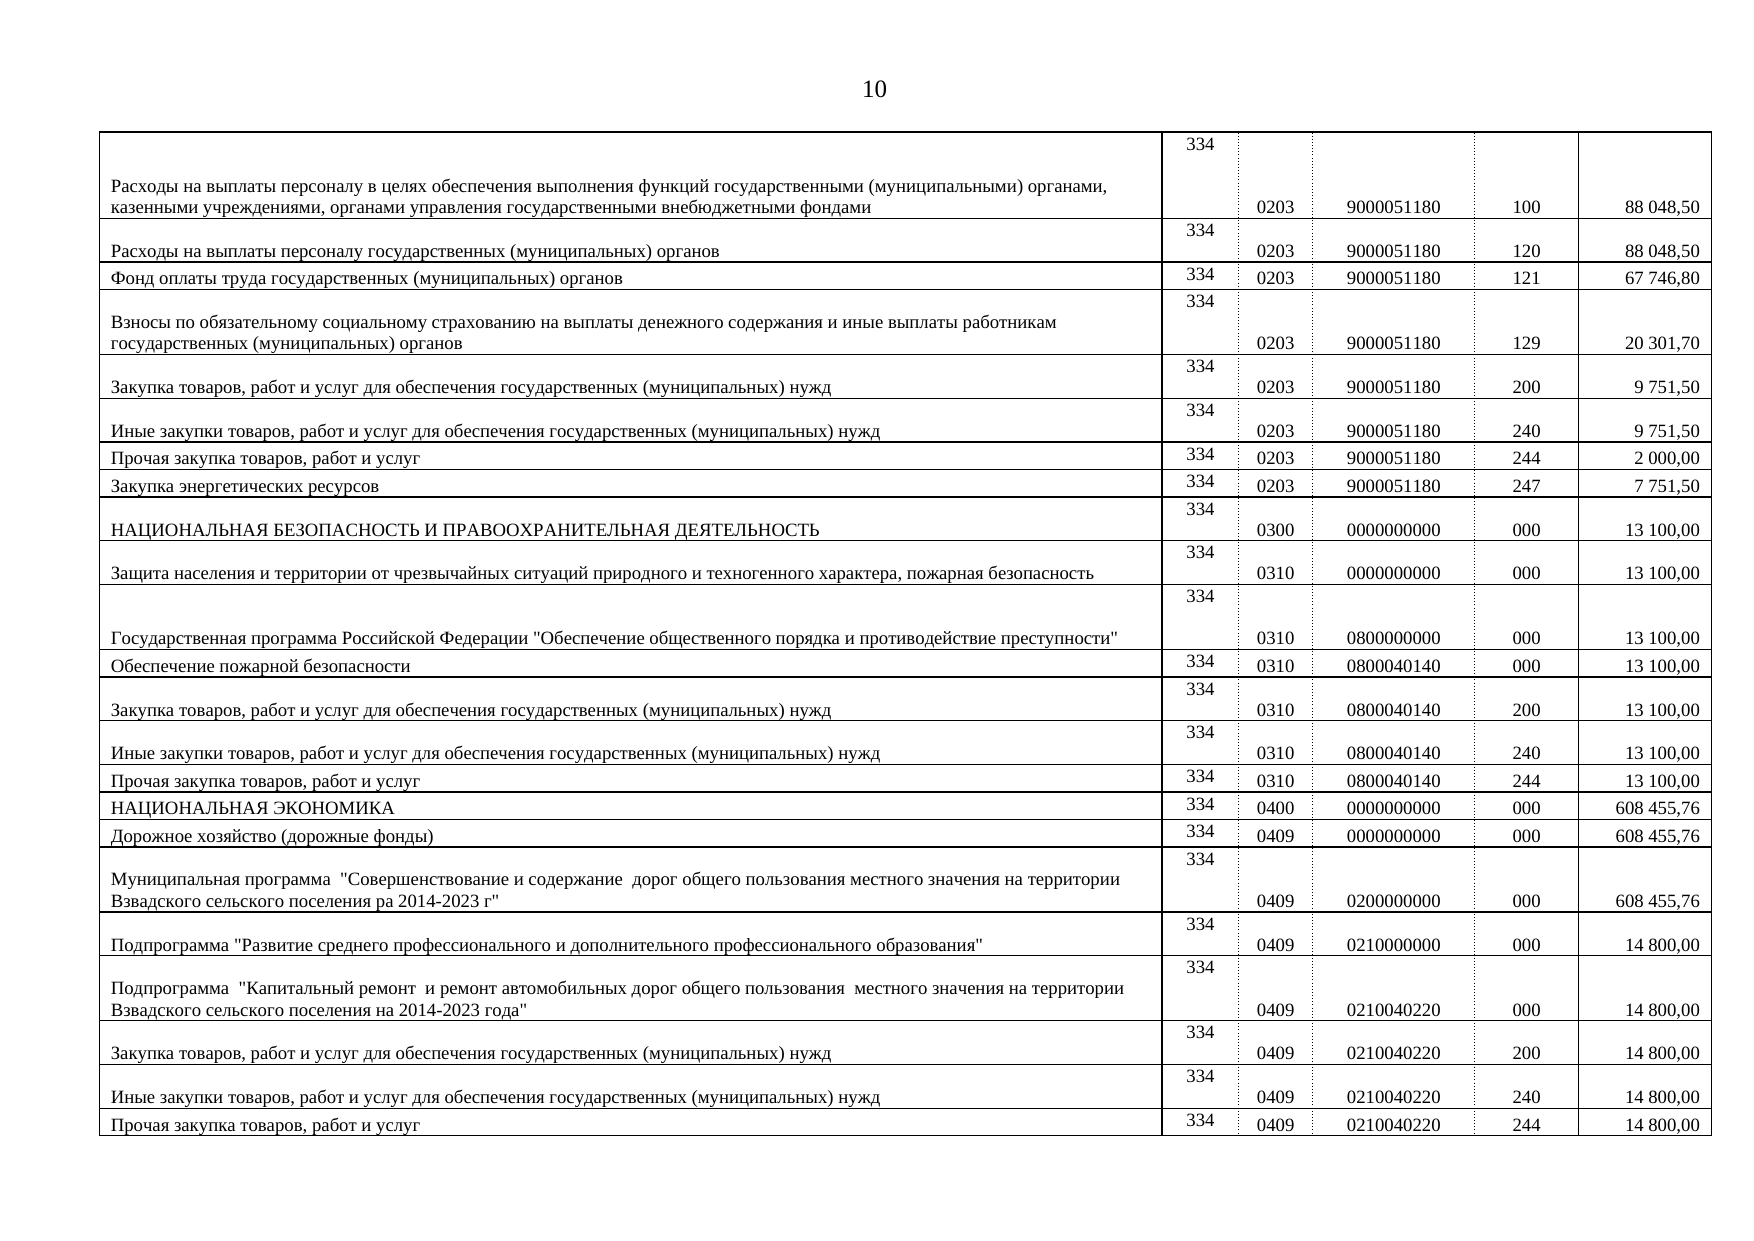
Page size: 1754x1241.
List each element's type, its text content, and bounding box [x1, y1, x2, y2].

table_cell 334 [1163, 820, 1238, 846]
table_cell 000 [1475, 498, 1578, 540]
table_cell 334 [1163, 956, 1238, 1020]
table_cell 88 048,50 [1579, 133, 1711, 218]
table_cell Муниципальная программа "Совершенствование и содержание дорог общего пользования местного значения на территории Взвадского сельского поселения ра 2014-2023 г" [100, 848, 1161, 911]
table_cell 14 800,00 [1579, 913, 1711, 955]
table_cell 000 [1475, 541, 1578, 584]
table_cell 13 100,00 [1579, 765, 1711, 791]
table_cell 13 100,00 [1579, 650, 1711, 676]
table_cell 608 455,76 [1579, 848, 1711, 911]
table_cell 240 [1475, 721, 1578, 764]
table_cell 608 455,76 [1579, 820, 1711, 846]
table_cell 100 [1475, 133, 1578, 218]
table_cell Подпрограмма "Капитальный ремонт и ремонт автомобильных дорог общего пользования местного значения на территории Взвадского сельского поселения на 2014-2023 года" [100, 956, 1161, 1020]
table_cell 9 751,50 [1579, 399, 1711, 441]
table_cell Иные закупки товаров, работ и услуг для обеспечения государственных (муниципальных) нужд [100, 721, 1161, 764]
table_cell 334 [1163, 498, 1238, 540]
table_cell 0800040140 [1312, 721, 1474, 764]
table_cell 334 [1163, 765, 1238, 791]
table_cell 334 [1163, 263, 1238, 289]
table_cell НАЦИОНАЛЬНАЯ ЭКОНОМИКА [100, 793, 1161, 819]
table_cell Расходы на выплаты персоналу в целях обеспечения выполнения функций государственными (муниципальными) органами, казенными учреждениями, органами управления государственными внебюджетными фондами [100, 133, 1161, 218]
table_cell Расходы на выплаты персоналу государственных (муниципальных) органов [100, 219, 1161, 261]
table_cell 0409 [1238, 913, 1312, 955]
table_cell 0409 [1238, 848, 1312, 911]
table_cell 334 [1163, 443, 1238, 469]
table_cell 240 [1475, 1065, 1578, 1108]
table_cell 0203 [1238, 470, 1312, 496]
table_cell 0409 [1238, 1021, 1312, 1064]
table_cell 200 [1475, 1021, 1578, 1064]
table_cell 244 [1475, 443, 1578, 469]
table_cell 0409 [1238, 1065, 1312, 1108]
table_cell 0310 [1238, 541, 1312, 584]
table_cell 0310 [1238, 650, 1312, 676]
table_cell 000 [1475, 793, 1578, 819]
table_cell 20 301,70 [1579, 290, 1711, 354]
table_cell 2 000,00 [1579, 443, 1711, 469]
table_cell 9000051180 [1312, 290, 1474, 354]
table_cell 000 [1475, 848, 1578, 911]
table_cell Государственная программа Российской Федерации "Обеспечение общественного порядка и противодействие преступности" [100, 585, 1161, 649]
table_cell Иные закупки товаров, работ и услуг для обеспечения государственных (муниципальных) нужд [100, 1065, 1161, 1108]
table_cell 247 [1475, 470, 1578, 496]
table_cell 244 [1475, 1109, 1578, 1135]
table_cell 0203 [1238, 263, 1312, 289]
table_cell 334 [1163, 721, 1238, 764]
table_cell Обеспечение пожарной безопасности [100, 650, 1161, 676]
table_cell 0210040220 [1312, 956, 1474, 1020]
table_cell 0409 [1238, 956, 1312, 1020]
table_cell 334 [1163, 219, 1238, 261]
table_cell 0210040220 [1312, 1021, 1474, 1064]
table_cell 334 [1163, 650, 1238, 676]
table_cell Прочая закупка товаров, работ и услуг [100, 1109, 1161, 1135]
table_cell 14 800,00 [1579, 1065, 1711, 1108]
table_cell 9000051180 [1312, 443, 1474, 469]
table_cell 9 751,50 [1579, 355, 1711, 398]
table_cell 0310 [1238, 721, 1312, 764]
table_cell Взносы по обязательному социальному страхованию на выплаты денежного содержания и иные выплаты работникам государственных (муниципальных) органов [100, 290, 1161, 354]
table_cell 000 [1475, 913, 1578, 955]
table_cell 14 800,00 [1579, 1021, 1711, 1064]
table_cell 120 [1475, 219, 1578, 261]
table_cell 334 [1163, 1021, 1238, 1064]
table_cell 200 [1475, 678, 1578, 720]
table_cell 0000000000 [1312, 820, 1474, 846]
table_cell Закупка товаров, работ и услуг для обеспечения государственных (муниципальных) нужд [100, 1021, 1161, 1064]
table_cell 0400 [1238, 793, 1312, 819]
table_cell 0800000000 [1312, 585, 1474, 649]
table_cell 121 [1475, 263, 1578, 289]
table_cell 0210000000 [1312, 913, 1474, 955]
table_cell 9000051180 [1312, 133, 1474, 218]
table_cell 000 [1475, 956, 1578, 1020]
table_cell 67 746,80 [1579, 263, 1711, 289]
table_cell 0409 [1238, 1109, 1312, 1135]
table_cell 0409 [1238, 820, 1312, 846]
table_cell Иные закупки товаров, работ и услуг для обеспечения государственных (муниципальных) нужд [100, 399, 1161, 441]
table_cell 334 [1163, 848, 1238, 911]
table_cell 240 [1475, 399, 1578, 441]
table_cell 334 [1163, 793, 1238, 819]
table_cell 000 [1475, 820, 1578, 846]
table_cell 334 [1163, 133, 1238, 218]
table_cell Защита населения и территории от чрезвычайных ситуаций природного и техногенного характера, пожарная безопасность [100, 541, 1161, 584]
table_cell 13 100,00 [1579, 585, 1711, 649]
table_cell 334 [1163, 585, 1238, 649]
table_cell 200 [1475, 355, 1578, 398]
table_cell 7 751,50 [1579, 470, 1711, 496]
table_cell Прочая закупка товаров, работ и услуг [100, 443, 1161, 469]
table_cell 000 [1475, 585, 1578, 649]
table_cell 0203 [1238, 219, 1312, 261]
table_cell 129 [1475, 290, 1578, 354]
table_cell 334 [1163, 678, 1238, 720]
table_cell 9000051180 [1312, 219, 1474, 261]
table_cell Фонд оплаты труда государственных (муниципальных) органов [100, 263, 1161, 289]
table_cell 13 100,00 [1579, 678, 1711, 720]
table_cell 14 800,00 [1579, 1109, 1711, 1135]
table_cell 0210040220 [1312, 1065, 1474, 1108]
table_cell 608 455,76 [1579, 793, 1711, 819]
table_cell 13 100,00 [1579, 498, 1711, 540]
table_cell Закупка энергетических ресурсов [100, 470, 1161, 496]
table_cell 9000051180 [1312, 263, 1474, 289]
table_cell Дорожное хозяйство (дорожные фонды) [100, 820, 1161, 846]
table_cell 88 048,50 [1579, 219, 1711, 261]
table_cell 334 [1163, 913, 1238, 955]
table_cell 334 [1163, 541, 1238, 584]
table_cell 0310 [1238, 765, 1312, 791]
table_cell 9000051180 [1312, 355, 1474, 398]
table_cell 0200000000 [1312, 848, 1474, 911]
table_cell 0000000000 [1312, 498, 1474, 540]
table_cell 0203 [1238, 290, 1312, 354]
table_cell Прочая закупка товаров, работ и услуг [100, 765, 1161, 791]
table_cell 0000000000 [1312, 541, 1474, 584]
table_cell 334 [1163, 1109, 1238, 1135]
table_cell 0800040140 [1312, 650, 1474, 676]
table_cell 334 [1163, 290, 1238, 354]
table_cell 0210040220 [1312, 1109, 1474, 1135]
table_cell 14 800,00 [1579, 956, 1711, 1020]
table_cell Подпрограмма "Развитие среднего профессионального и дополнительного профессионального образования" [100, 913, 1161, 955]
table_cell НАЦИОНАЛЬНАЯ БЕЗОПАСНОСТЬ И ПРАВООХРАНИТЕЛЬНАЯ ДЕЯТЕЛЬНОСТЬ [100, 498, 1161, 540]
table_cell 0310 [1238, 585, 1312, 649]
table_cell 9000051180 [1312, 399, 1474, 441]
table_cell 9000051180 [1312, 470, 1474, 496]
table_cell 0203 [1238, 355, 1312, 398]
table_cell 334 [1163, 1065, 1238, 1108]
table_cell Закупка товаров, работ и услуг для обеспечения государственных (муниципальных) нужд [100, 678, 1161, 720]
table_cell 13 100,00 [1579, 541, 1711, 584]
table_cell 0310 [1238, 678, 1312, 720]
table_cell 13 100,00 [1579, 721, 1711, 764]
table_cell 0203 [1238, 443, 1312, 469]
table_cell Закупка товаров, работ и услуг для обеспечения государственных (муниципальных) нужд [100, 355, 1161, 398]
table_cell 0203 [1238, 399, 1312, 441]
table_cell 0300 [1238, 498, 1312, 540]
table_cell 0000000000 [1312, 793, 1474, 819]
table_cell 334 [1163, 470, 1238, 496]
table_cell 0800040140 [1312, 678, 1474, 720]
table_cell 000 [1475, 650, 1578, 676]
table_cell 334 [1163, 355, 1238, 398]
table_cell 334 [1163, 399, 1238, 441]
table_cell 244 [1475, 765, 1578, 791]
table_cell 0203 [1238, 133, 1312, 218]
table_cell 0800040140 [1312, 765, 1474, 791]
